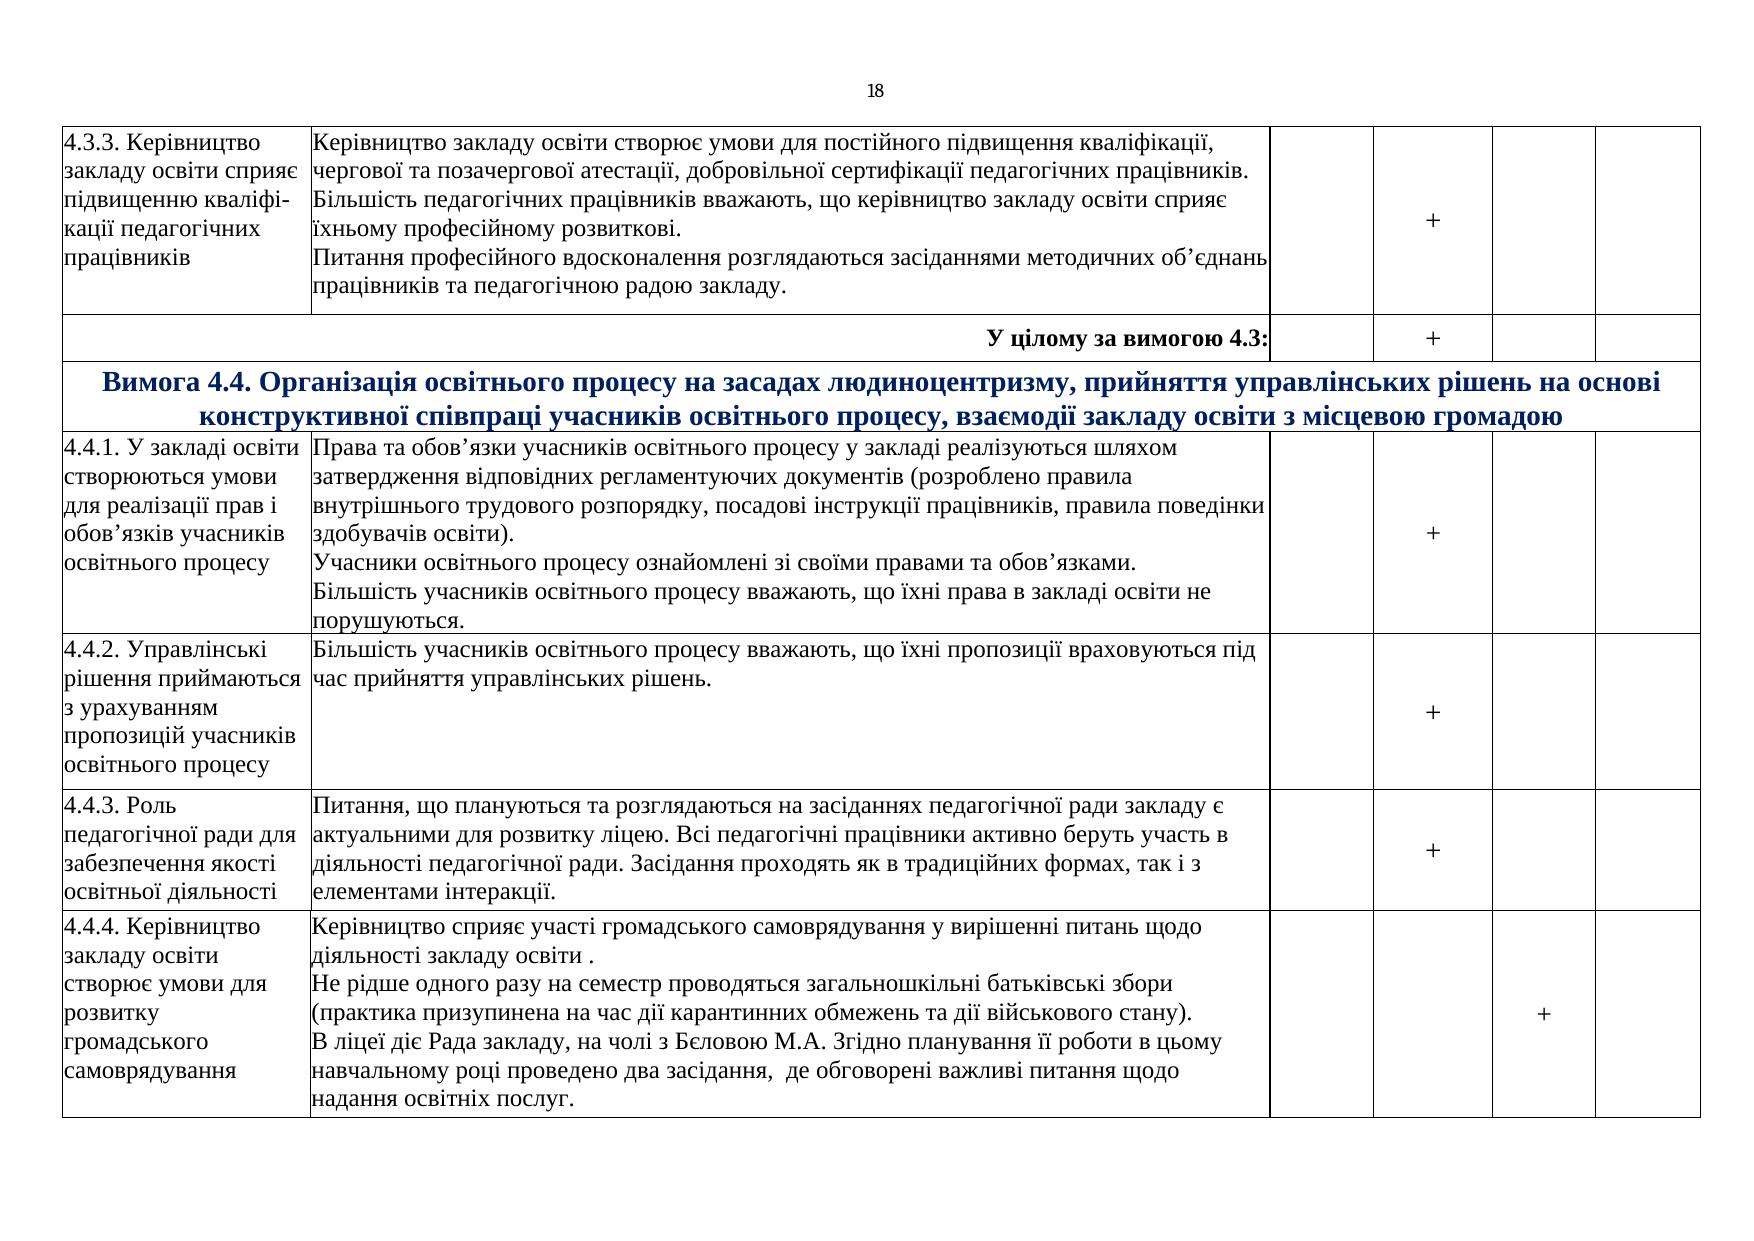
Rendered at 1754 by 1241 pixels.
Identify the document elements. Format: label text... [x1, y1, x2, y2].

table_cell + [1374, 127, 1492, 314]
table_cell [1493, 127, 1595, 314]
table_cell [1493, 634, 1595, 789]
table_cell [1596, 634, 1700, 789]
table_cell [1596, 432, 1700, 633]
table_cell + [1374, 790, 1492, 910]
table_cell [1493, 315, 1595, 361]
table_cell [1271, 127, 1373, 314]
table_cell + [1493, 911, 1595, 1117]
table_cell Питання, що плануються та розглядаються на засіданнях педагогічної ради закладу є актуальними для розвитку ліцею. Всі педагогічні працівники активно беруть участь в діяльності педагогічної ради. Засідання проходять як в традиційних формах, так і з елементами інтеракції. [312, 790, 1269, 910]
table_cell [1596, 790, 1700, 910]
table_cell [1596, 911, 1700, 1117]
table_cell 4.4.1. У закладі освіти створюються умови для реалізації прав і обов’язків учасників освітнього процесу [63, 432, 311, 633]
table_cell + [1374, 634, 1492, 789]
table_cell Більшість учасників освітнього процесу вважають, що їхні пропозиції враховуються під час прийняття управлінських рішень. [312, 634, 1269, 789]
table_cell [1271, 790, 1373, 910]
table_cell Керівництво сприяє участі громадського самоврядування у вирішенні питань щодо діяльності закладу освіти . Не рідше одного разу на семестр проводяться загальношкільні батьківські збори (практика призупинена на час дії карантинних обмежень та дії військового стану). В ліцеї діє Рада закладу, на чолі з Бєловою М.А. Згідно планування її роботи в цьому навчальному році проведено два засідання, де обговорені важливі питання щодо надання освітніх послуг. [311, 911, 1269, 1117]
table_cell [1374, 911, 1492, 1117]
table_cell Права та обов’язки учасників освітнього процесу у закладі реалізуються шляхом затвердження відповідних регламентуючих документів (розроблено правила внутрішнього трудового розпорядку, посадові інструкції працівників, правила поведінки здобувачів освіти). Учасники освітнього процесу ознайомлені зі своїми правами та обов’язками. Більшість учасників освітнього процесу вважають, що їхні права в закладі освіти не порушуються. [312, 432, 1269, 633]
table_cell У цілому за вимогою 4.3: [63, 315, 1269, 361]
table_cell Вимога 4.4. Організація освітнього процесу на засадах людиноцентризму, прийняття управлінських рішень на основі конструктивної співпраці учасників освітнього процесу, взаємодії закладу освіти з місцевою громадою [63, 362, 1700, 431]
table_cell + [1374, 432, 1492, 633]
table_cell 4.4.2. Управлінські рішення приймаються з урахуванням пропозицій учасників освітнього процесу [63, 634, 311, 789]
table_cell 4.4.3. Роль педагогічної ради для забезпечення якості освітньої діяльності [63, 790, 311, 910]
table_cell + [1374, 315, 1492, 361]
table_cell [1493, 432, 1595, 633]
table_cell [1493, 790, 1595, 910]
table_cell 4.3.3. Керівництво закладу освіти сприяє підвищенню кваліфі-кації педагогічних працівників [63, 127, 311, 314]
table_cell [1596, 315, 1700, 361]
table_cell [1271, 315, 1373, 361]
table_cell Керівництво закладу освіти створює умови для постійного підвищення кваліфікації, чергової та позачергової атестації, добровільної сертифікації педагогічних працівників. Більшість педагогічних працівників вважають, що керівництво закладу освіти сприяє їхньому професійному розвиткові. Питання професійного вдосконалення розглядаються засіданнями методичних об’єднань працівників та педагогічною радою закладу. [312, 127, 1269, 314]
table_cell [1271, 911, 1373, 1117]
table_cell [1271, 432, 1373, 633]
table_cell [1596, 127, 1700, 314]
table_cell [1271, 634, 1373, 789]
table_cell 4.4.4. Керівництво закладу освіти створює умови для розвитку громадського самоврядування [63, 911, 310, 1117]
